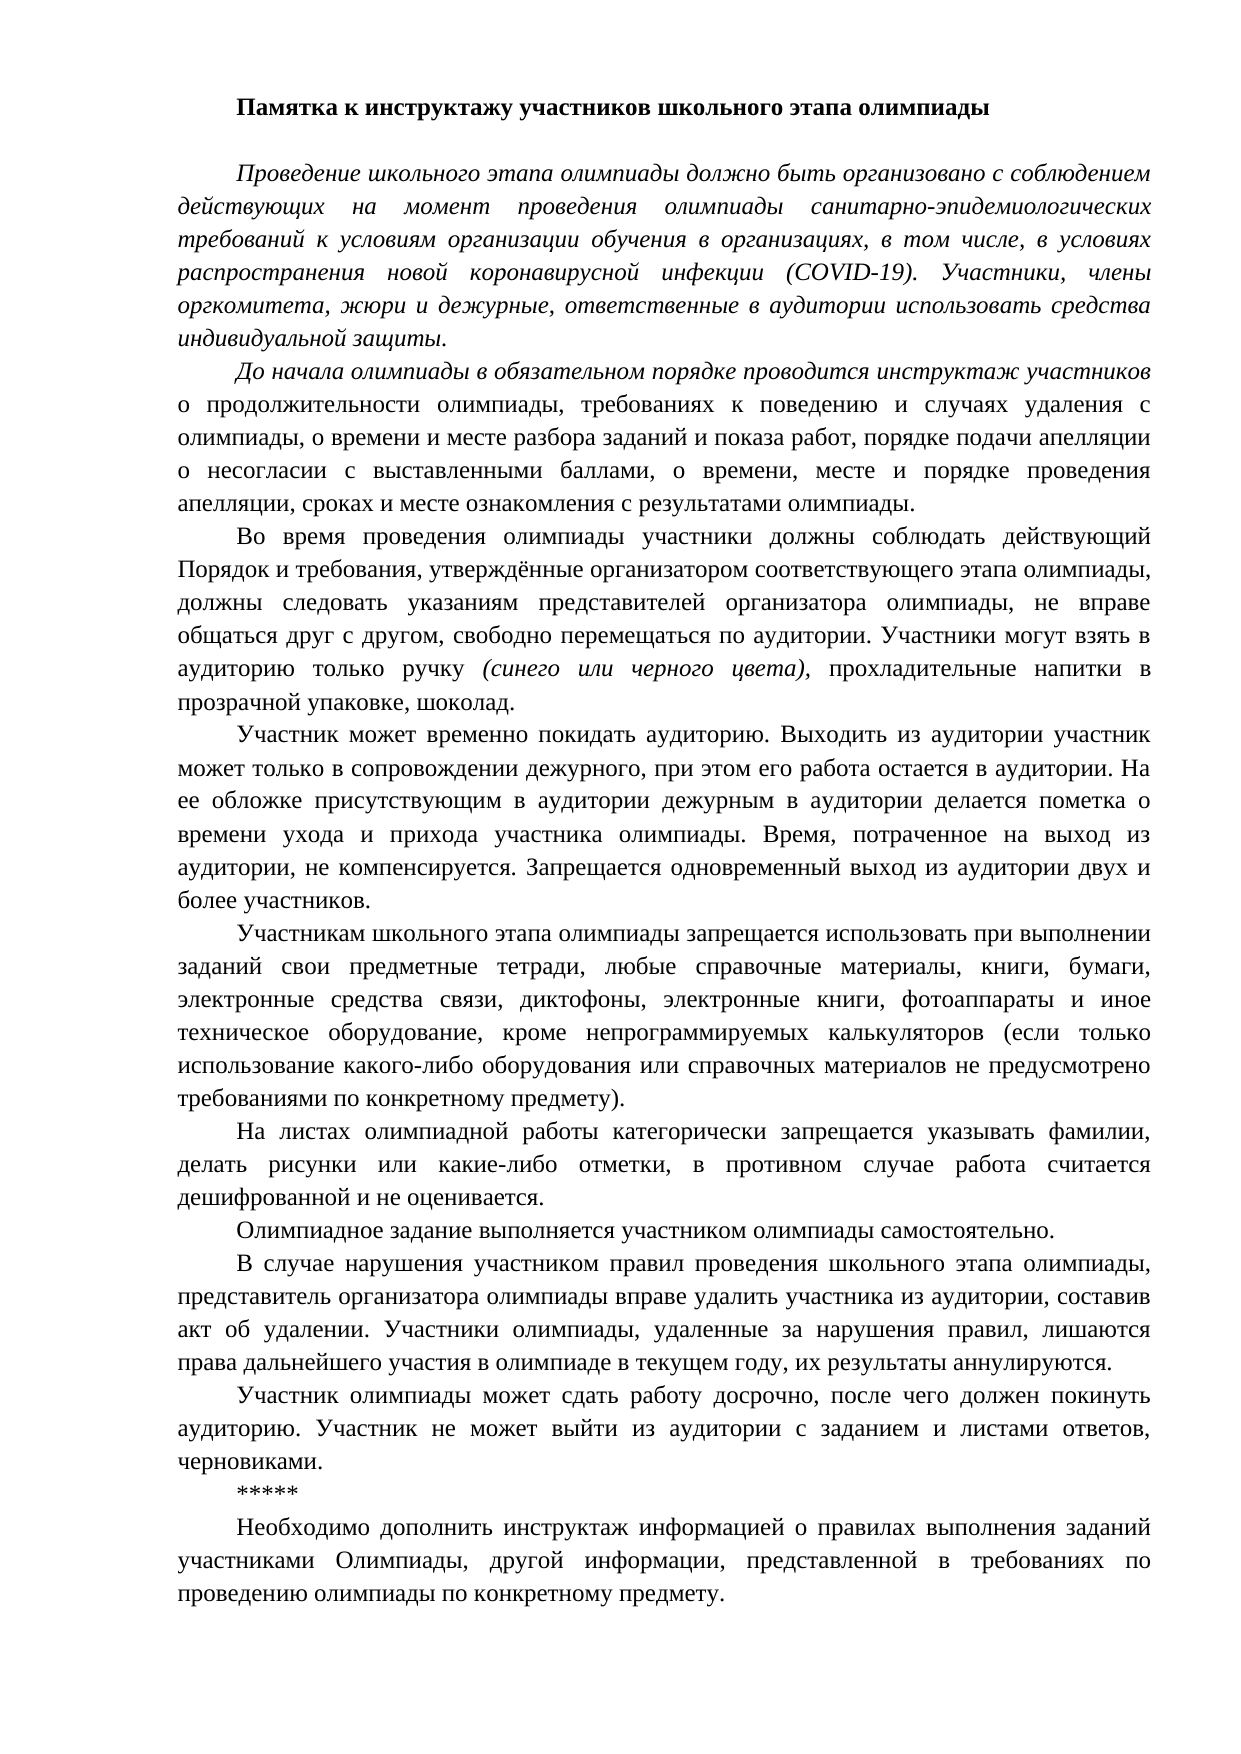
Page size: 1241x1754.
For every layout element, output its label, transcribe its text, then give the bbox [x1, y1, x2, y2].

text Памятка к инструктажу участников школьного этапа олимпиады [177, 92, 1152, 121]
text Проведение школьного этапа олимпиады должно быть организовано с соблюдением действующих на момент проведения олимпиады санитарно-эпидемиологических требований к условиям организации обучения в организациях, в том числе, в условиях распространения новой коронавирусной инфекции (COVID-19). Участники, члены оргкомитета, жюри и дежурные, ответственные в аудитории использовать средства индивидуальной защиты. [177, 158, 1152, 352]
text Участник олимпиады может сдать работу досрочно, после чего должен покинуть аудиторию. Участник не может выйти из аудитории с заданием и листами ответов, черновиками. [177, 1380, 1152, 1475]
text ***** [177, 1479, 1152, 1508]
text До начала олимпиады в обязательном порядке проводится инструктаж участников о продолжительности олимпиады, требованиях к поведению и случаях удаления с олимпиады, о времени и месте разбора заданий и показа работ, порядке подачи апелляции о несогласии с выставленными баллами, о времени, месте и порядке проведения апелляции, сроках и месте ознакомления с результатами олимпиады. [177, 356, 1152, 517]
text В случае нарушения участником правил проведения школьного этапа олимпиады, представитель организатора олимпиады вправе удалить участника из аудитории, составив акт об удалении. Участники олимпиады, удаленные за нарушения правил, лишаются права дальнейшего участия в олимпиаде в текущем году, их результаты аннулируются. [177, 1248, 1152, 1376]
text Во время проведения олимпиады участники должны соблюдать действующий Порядок и требования, утверждённые организатором соответствующего этапа олимпиады, должны следовать указаниям представителей организатора олимпиады, не вправе общаться друг с другом, свободно перемещаться по аудитории. Участники могут взять в аудиторию только ручку (синего или черного цвета), прохладительные напитки в прозрачной упаковке, шоколад. [177, 521, 1152, 715]
text Участник может временно покидать аудиторию. Выходить из аудитории участник может только в сопровождении дежурного, при этом его работа остается в аудитории. На ее обложке присутствующим в аудитории дежурным в аудитории делается пометка о времени ухода и прихода участника олимпиады. Время, потраченное на выход из аудитории, не компенсируется. Запрещается одновременный выход из аудитории двух и более участников. [177, 719, 1152, 913]
text На листах олимпиадной работы категорически запрещается указывать фамилии, делать рисунки или какие-либо отметки, в противном случае работа считается дешифрованной и не оценивается. [177, 1116, 1152, 1211]
text Участникам школьного этапа олимпиады запрещается использовать при выполнении заданий свои предметные тетради, любые справочные материалы, книги, бумаги, электронные средства связи, диктофоны, электронные книги, фотоаппараты и иное техническое оборудование, кроме непрограммируемых калькуляторов (если только использование какого-либо оборудования или справочных материалов не предусмотрено требованиями по конкретному предмету). [177, 918, 1152, 1112]
text Необходимо дополнить инструктаж информацией о правилах выполнения заданий участниками Олимпиады, другой информации, представленной в требованиях по проведению олимпиады по конкретному предмету. [177, 1512, 1152, 1607]
text Олимпиадное задание выполняется участником олимпиады самостоятельно. [177, 1215, 1152, 1244]
